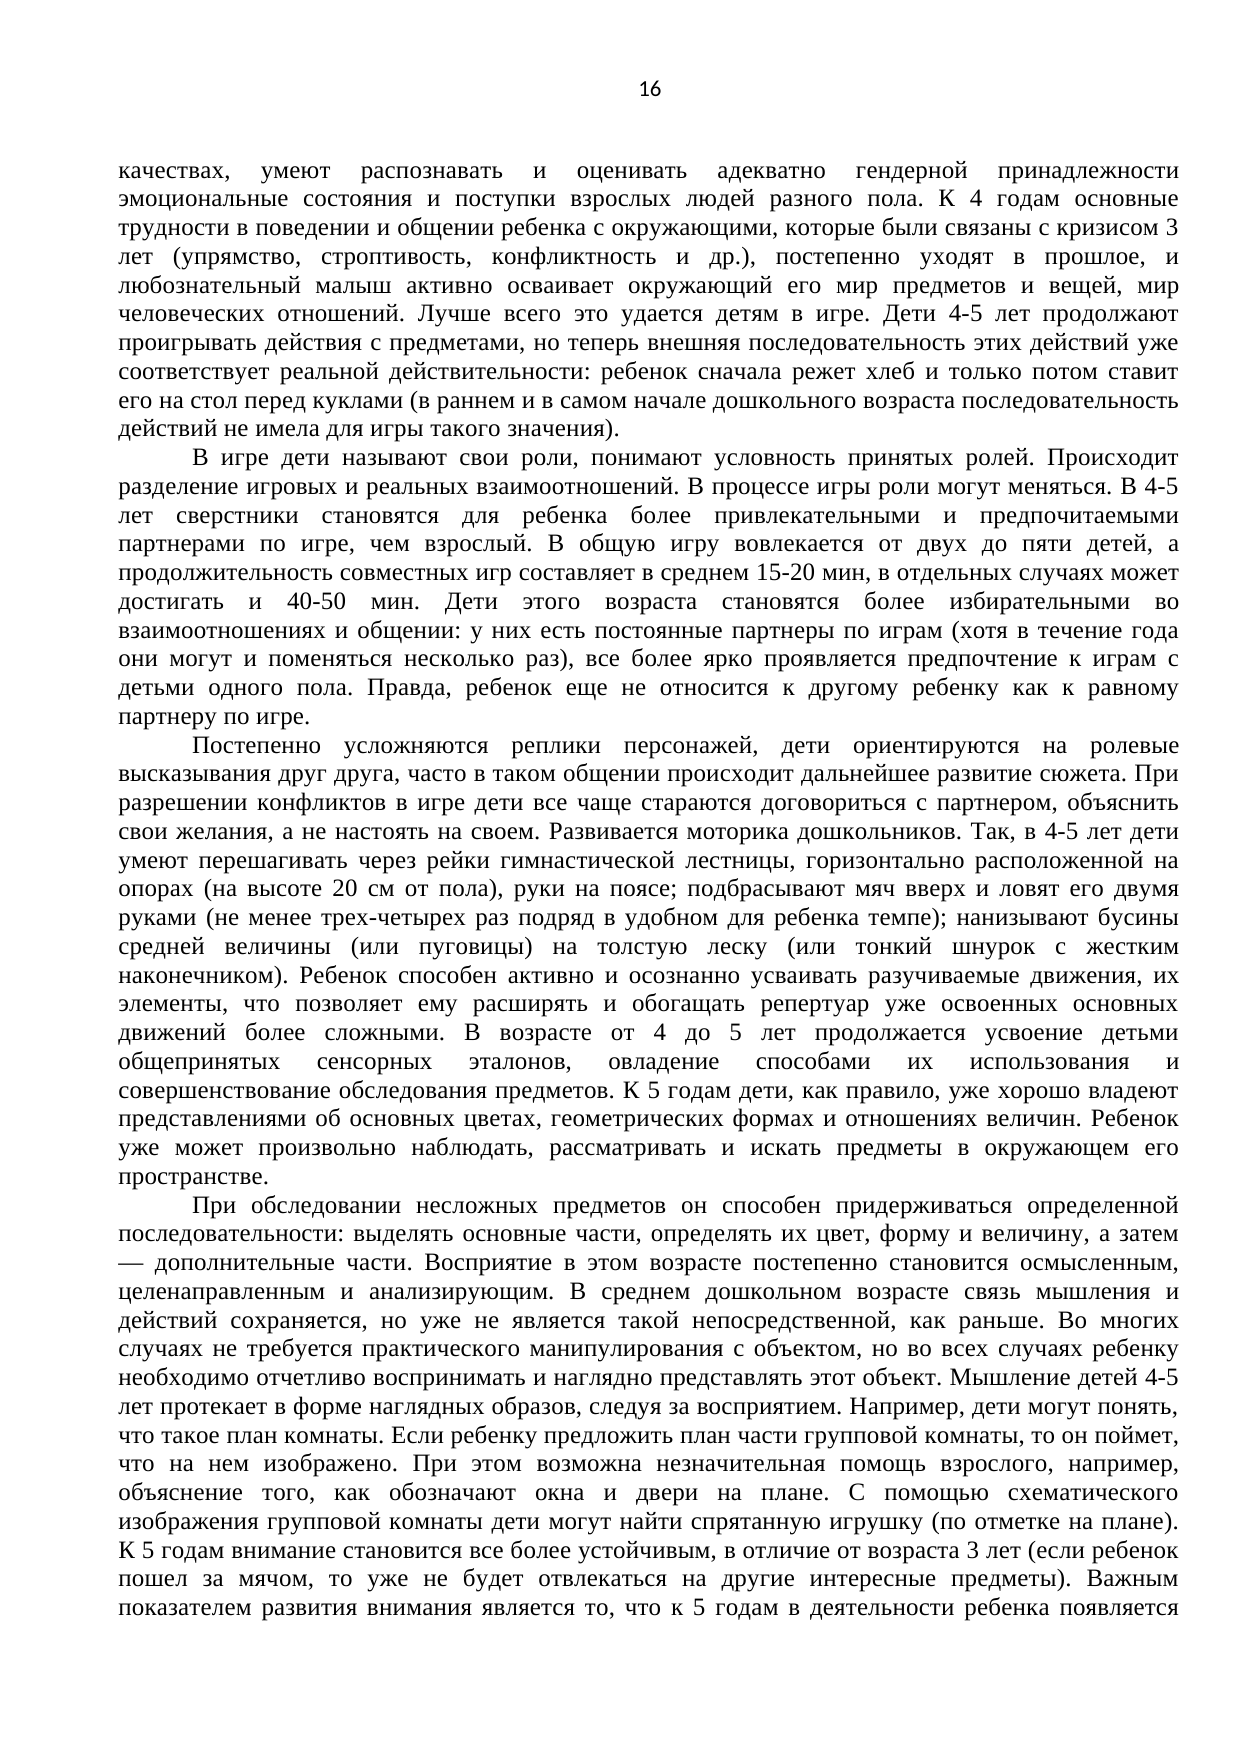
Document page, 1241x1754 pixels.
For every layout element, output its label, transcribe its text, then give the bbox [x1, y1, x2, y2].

text Постепенно усложняются реплики персонажей, дети ориентируются на ролевые высказывания друг друга, часто в таком общении происходит дальнейшее развитие сюжета. При разрешении конфликтов в игре дети все чаще стараются договориться с партнером, объяснить свои желания, а не настоять на своем. Развивается моторика дошкольников. Так, в 4-5 лет дети умеют перешагивать через рейки гимнастической лестницы, горизонтально расположенной на опорах (на высоте 20 см от пола), руки на поясе; подбрасывают мяч вверх и ловят его двумя руками (не менее трех-четырех раз подряд в удобном для ребенка темпе); нанизывают бусины средней величины (или пуговицы) на толстую леску (или тонкий шнурок с жестким наконечником). Ребенок способен активно и осознанно усваивать разучиваемые движения, их элементы, что позволяет ему расширять и обогащать репертуар уже освоенных основных движений более сложными. В возрасте от 4 до 5 лет продолжается усвоение детьми общепринятых сенсорных эталонов, овладение способами их использования и совершенствование обследования предметов. К 5 годам дети, как правило, уже хорошо владеют представлениями об основных цветах, геометрических формах и отношениях величин. Ребенок уже может произвольно наблюдать, рассматривать и искать предметы в окружающем его пространстве. [118, 730, 1181, 1190]
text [118, 155, 1181, 442]
text В игре дети называют свои роли, понимают условность принятых ролей. Происходит разделение игровых и реальных взаимоотношений. В процессе игры роли могут меняться. В 4-5 лет сверстники становятся для ребенка более привлекательными и предпочитаемыми партнерами по игре, чем взрослый. В общую игру вовлекается от двух до пяти детей, а продолжительность совместных игр составляет в среднем 15-20 мин, в отдельных случаях может достигать и 40-50 мин. Дети этого возраста становятся более избирательными во взаимоотношениях и общении: у них есть постоянные партнеры по играм (хотя в течение года они могут и поменяться несколько раз), все более ярко проявляется предпочтение к играм с детьми одного пола. Правда, ребенок еще не относится к другому ребенку как к равному партнеру по игре. [118, 442, 1181, 730]
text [118, 1190, 1181, 1621]
